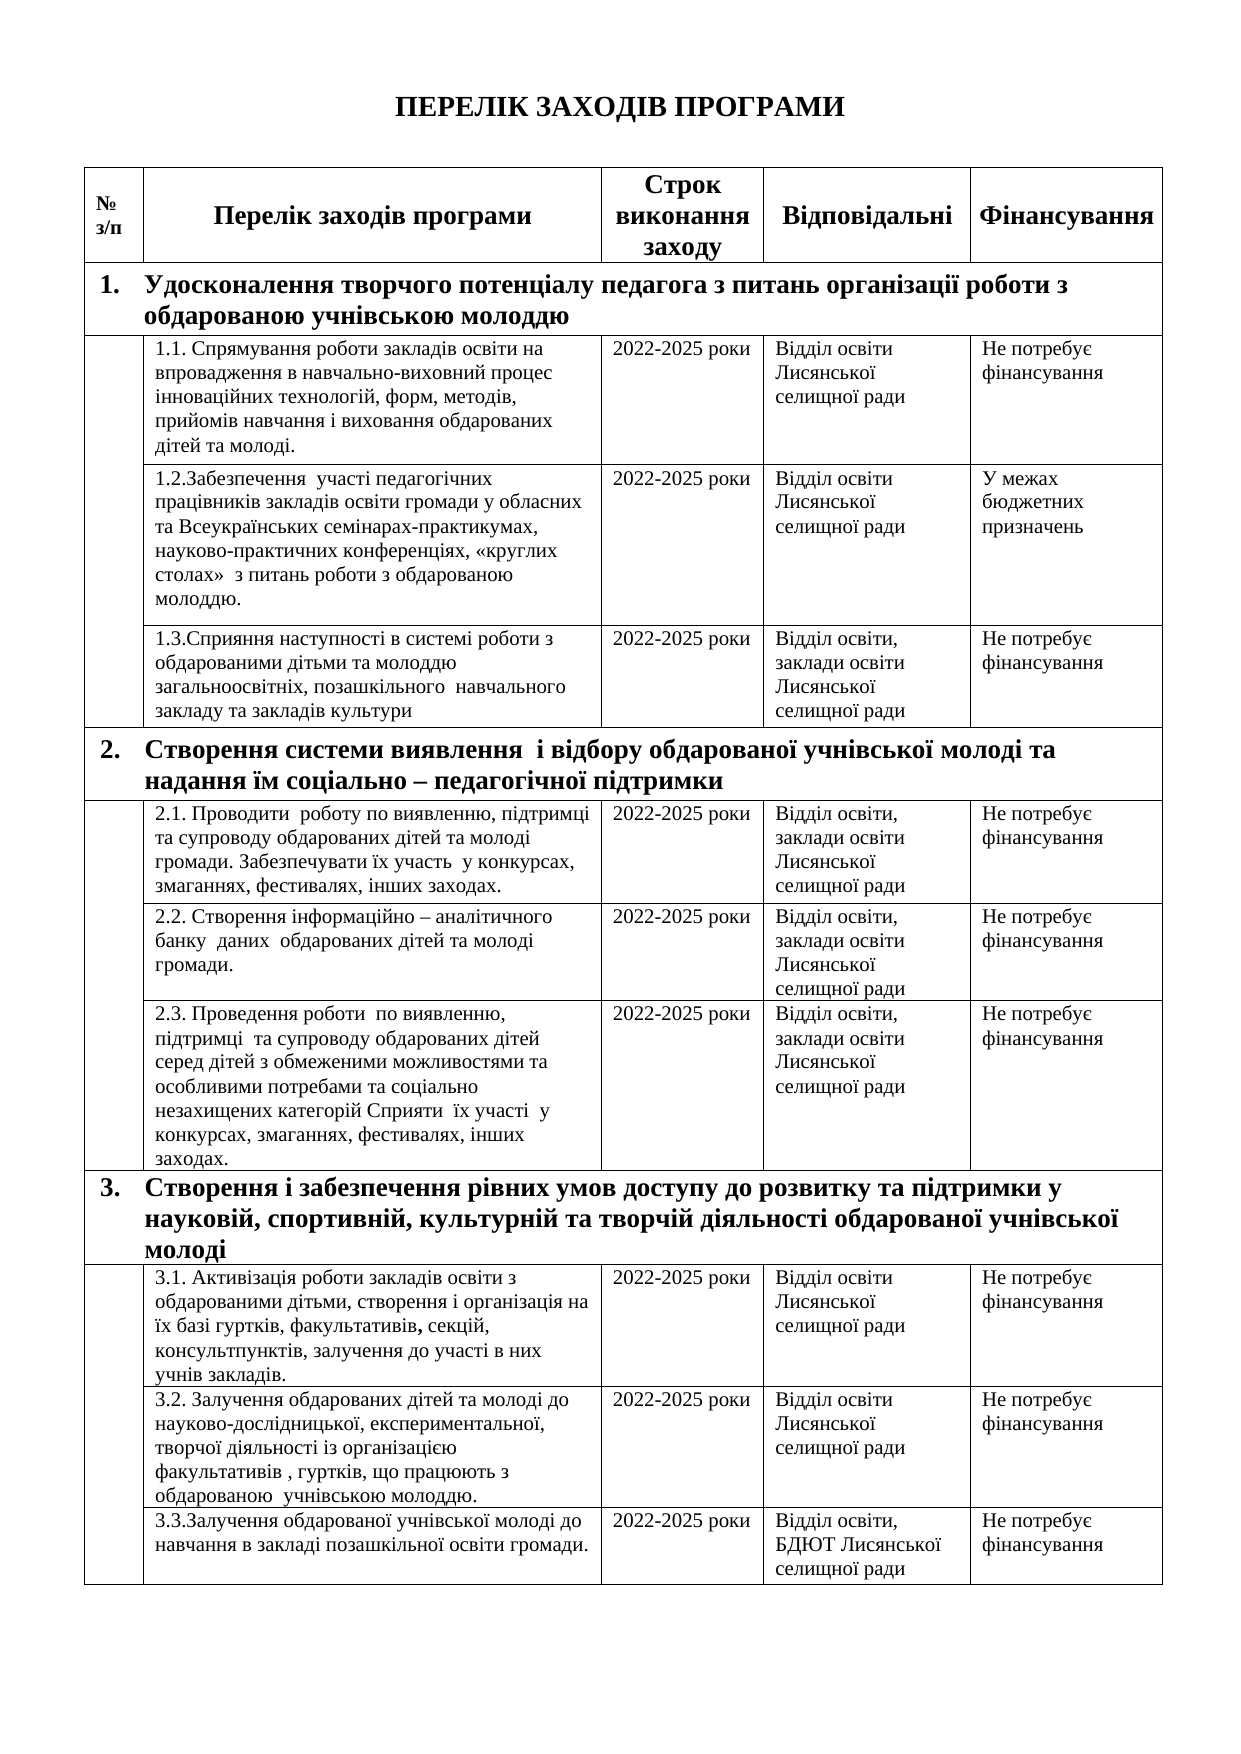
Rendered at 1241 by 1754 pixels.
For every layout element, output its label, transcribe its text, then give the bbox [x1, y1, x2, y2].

table_cell Відділ освіти Лисянської селищної ради [764, 1387, 970, 1507]
table_cell 2.1. Проводити роботу по виявленню, підтримці та супроводу обдарованих дітей та молоді громади. Забезпечувати їх участь у конкурсах, змаганнях, фестивалях, інших заходах. [144, 801, 601, 903]
table_cell [85, 801, 143, 1170]
table_cell 2022-2025 роки [602, 336, 763, 464]
table_cell 2022-2025 роки [602, 1508, 763, 1584]
table_cell Відділ освіти Лисянської селищної ради [764, 336, 970, 464]
table_cell Відділ освіти Лисянської селищної ради [764, 1265, 970, 1386]
table_cell 1.3.Сприяння наступності в системі роботи з обдарованими дітьми та молоддю загальноосвітніх, позашкільного навчального закладу та закладів культури [144, 626, 601, 727]
table_cell Не потребує фінансування [971, 1508, 1162, 1584]
table_cell Не потребує фінансування [971, 801, 1162, 903]
table_cell Удосконалення творчого потенціалу педагога з питань організації роботи з обдарованою учнівською молоддю [85, 263, 1162, 335]
table_cell Не потребує фінансування [971, 904, 1162, 1000]
table_header № з/п [85, 168, 143, 262]
table_cell [85, 336, 143, 727]
table_cell 2.2. Створення інформаційно – аналітичного банку даних обдарованих дітей та молоді громади. [144, 904, 601, 1000]
table_cell Відділ освіти, заклади освіти Лисянської селищної ради [764, 626, 970, 727]
table_cell У межах бюджетних призначень [971, 465, 1162, 625]
table_cell Не потребує фінансування [971, 336, 1162, 464]
table_cell Не потребує фінансування [971, 626, 1162, 727]
table_cell 3.3.Залучення обдарованої учнівської молоді до навчання в закладі позашкільної освіти громади. [144, 1508, 601, 1584]
table_cell Відділ освіти, заклади освіти Лисянської селищної ради [764, 801, 970, 903]
table_header Відповідальні [764, 168, 970, 262]
table_cell Не потребує фінансування [971, 1387, 1162, 1507]
table_cell 1.1. Спрямування роботи закладів освіти на впровадження в навчально-виховний процес інноваційних технологій, форм, методів, прийомів навчання і виховання обдарованих дітей та молоді. [144, 336, 601, 464]
table_cell 2022-2025 роки [602, 465, 763, 625]
table_cell 2.3. Проведення роботи по виявленню, підтримці та супроводу обдарованих дітей серед дітей з обмеженими можливостями та особливими потребами та соціально незахищених категорій Сприяти їх участі у конкурсах, змаганнях, фестивалях, інших заходах. [144, 1001, 601, 1170]
table_cell [85, 1265, 143, 1584]
table_header Фінансування [971, 168, 1162, 262]
table_cell 1.2.Забезпечення участі педагогічних працівників закладів освіти громади у обласних та Всеукраїнських семінарах-практикумах, науково-практичних конференціях, «круглих столах» з питань роботи з обдарованою молоддю. [144, 465, 601, 625]
table_cell 2022-2025 роки [602, 904, 763, 1000]
table_cell Відділ освіти, заклади освіти Лисянської селищної ради [764, 904, 970, 1000]
table_cell 2022-2025 роки [602, 626, 763, 727]
table_cell Створення системи виявлення і відбору обдарованої учнівської молоді та надання їм соціально – педагогічної підтримки [85, 728, 1162, 800]
table_cell 2022-2025 роки [602, 1265, 763, 1386]
table_cell 2022-2025 роки [602, 1387, 763, 1507]
table_cell Відділ освіти, БДЮТ Лисянської селищної ради [764, 1508, 970, 1584]
table_cell 3.1. Активізація роботи закладів освіти з обдарованими дітьми, створення і організація на їх базі гуртків, факультативів, секцій, консультпунктів, залучення до участі в них учнів закладів. [144, 1265, 601, 1386]
table_cell 2022-2025 роки [602, 1001, 763, 1170]
text ПЕРЕЛІК ЗАХОДІВ ПРОГРАМИ [89, 89, 1152, 122]
table_header Перелік заходів програми [144, 168, 601, 262]
table_cell 2022-2025 роки [602, 801, 763, 903]
table_cell Відділ освіти, заклади освіти Лисянської селищної ради [764, 1001, 970, 1170]
table_cell Не потребує фінансування [971, 1265, 1162, 1386]
table_cell Відділ освіти Лисянської селищної ради [764, 465, 970, 625]
table_header Строк виконання заходу [602, 168, 763, 262]
table_cell 3.2. Залучення обдарованих дітей та молоді до науково-дослідницької, експериментальної, творчої діяльності із організацією факультативів , гуртків, що працюють з обдарованою учнівською молоддю. [144, 1387, 601, 1507]
table_cell Створення і забезпечення рівних умов доступу до розвитку та підтримки у науковій, спортивній, культурній та творчій діяльності обдарованої учнівської молоді [85, 1171, 1162, 1264]
table_cell Не потребує фінансування [971, 1001, 1162, 1170]
